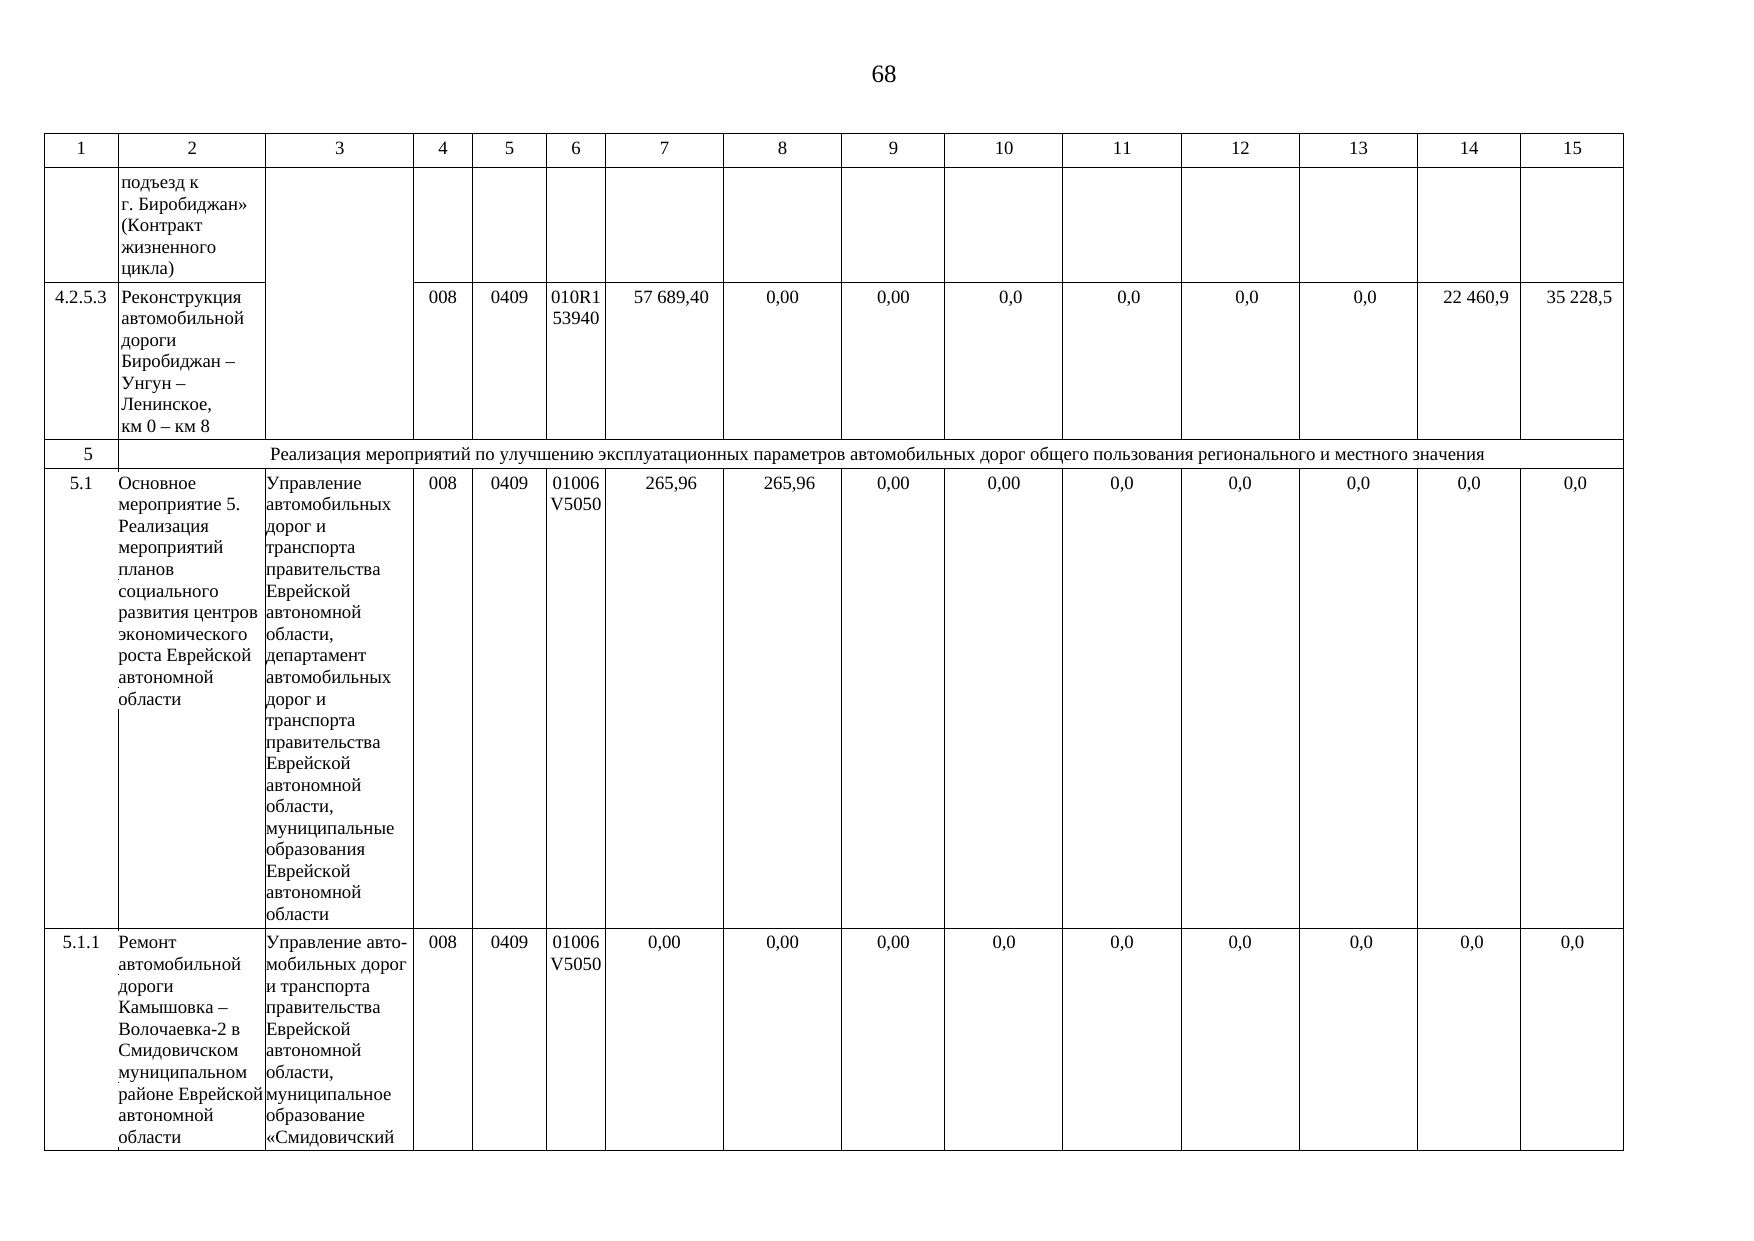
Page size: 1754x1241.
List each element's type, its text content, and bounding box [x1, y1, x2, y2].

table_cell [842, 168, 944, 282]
table_header 12 [1182, 134, 1299, 167]
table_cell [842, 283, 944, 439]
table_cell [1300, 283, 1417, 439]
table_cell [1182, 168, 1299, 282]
table_header 10 [945, 134, 1062, 167]
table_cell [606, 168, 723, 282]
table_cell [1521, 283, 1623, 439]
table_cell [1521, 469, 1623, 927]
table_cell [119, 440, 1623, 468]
table_header 5 [473, 134, 546, 167]
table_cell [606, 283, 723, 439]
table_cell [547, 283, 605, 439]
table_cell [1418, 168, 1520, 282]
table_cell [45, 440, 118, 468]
table_header 11 [1063, 134, 1181, 167]
table_header 6 [547, 134, 605, 167]
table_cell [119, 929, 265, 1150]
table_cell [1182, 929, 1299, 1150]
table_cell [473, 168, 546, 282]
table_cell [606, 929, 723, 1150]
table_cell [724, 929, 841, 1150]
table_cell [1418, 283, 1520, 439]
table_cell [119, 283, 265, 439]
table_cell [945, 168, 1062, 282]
table_header 3 [266, 134, 413, 167]
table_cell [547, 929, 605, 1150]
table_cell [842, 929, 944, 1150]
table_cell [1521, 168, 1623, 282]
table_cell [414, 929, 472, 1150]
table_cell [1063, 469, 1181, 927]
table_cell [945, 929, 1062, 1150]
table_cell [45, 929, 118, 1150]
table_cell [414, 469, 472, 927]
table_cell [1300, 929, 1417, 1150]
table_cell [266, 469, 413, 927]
table_header 15 [1521, 134, 1623, 167]
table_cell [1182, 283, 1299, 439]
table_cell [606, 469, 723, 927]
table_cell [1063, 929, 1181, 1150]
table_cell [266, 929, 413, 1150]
table_header 9 [842, 134, 944, 167]
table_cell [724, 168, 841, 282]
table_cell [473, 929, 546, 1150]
table_header 8 [724, 134, 841, 167]
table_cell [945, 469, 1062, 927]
table_header 1 [45, 134, 118, 167]
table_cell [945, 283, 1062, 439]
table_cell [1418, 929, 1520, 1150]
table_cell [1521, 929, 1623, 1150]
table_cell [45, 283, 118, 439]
table_header 4 [414, 134, 472, 167]
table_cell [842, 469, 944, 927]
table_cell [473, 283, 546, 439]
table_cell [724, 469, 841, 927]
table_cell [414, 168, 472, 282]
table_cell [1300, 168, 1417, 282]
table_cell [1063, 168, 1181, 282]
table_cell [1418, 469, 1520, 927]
table_header 14 [1418, 134, 1520, 167]
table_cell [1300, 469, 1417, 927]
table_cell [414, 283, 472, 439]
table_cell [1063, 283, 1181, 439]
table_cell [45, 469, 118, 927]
table_header 13 [1300, 134, 1417, 167]
table_header 2 [119, 134, 265, 167]
table_header 7 [606, 134, 723, 167]
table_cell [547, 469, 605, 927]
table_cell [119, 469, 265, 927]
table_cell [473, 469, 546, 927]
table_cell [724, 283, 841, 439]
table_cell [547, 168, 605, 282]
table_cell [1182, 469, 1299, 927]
